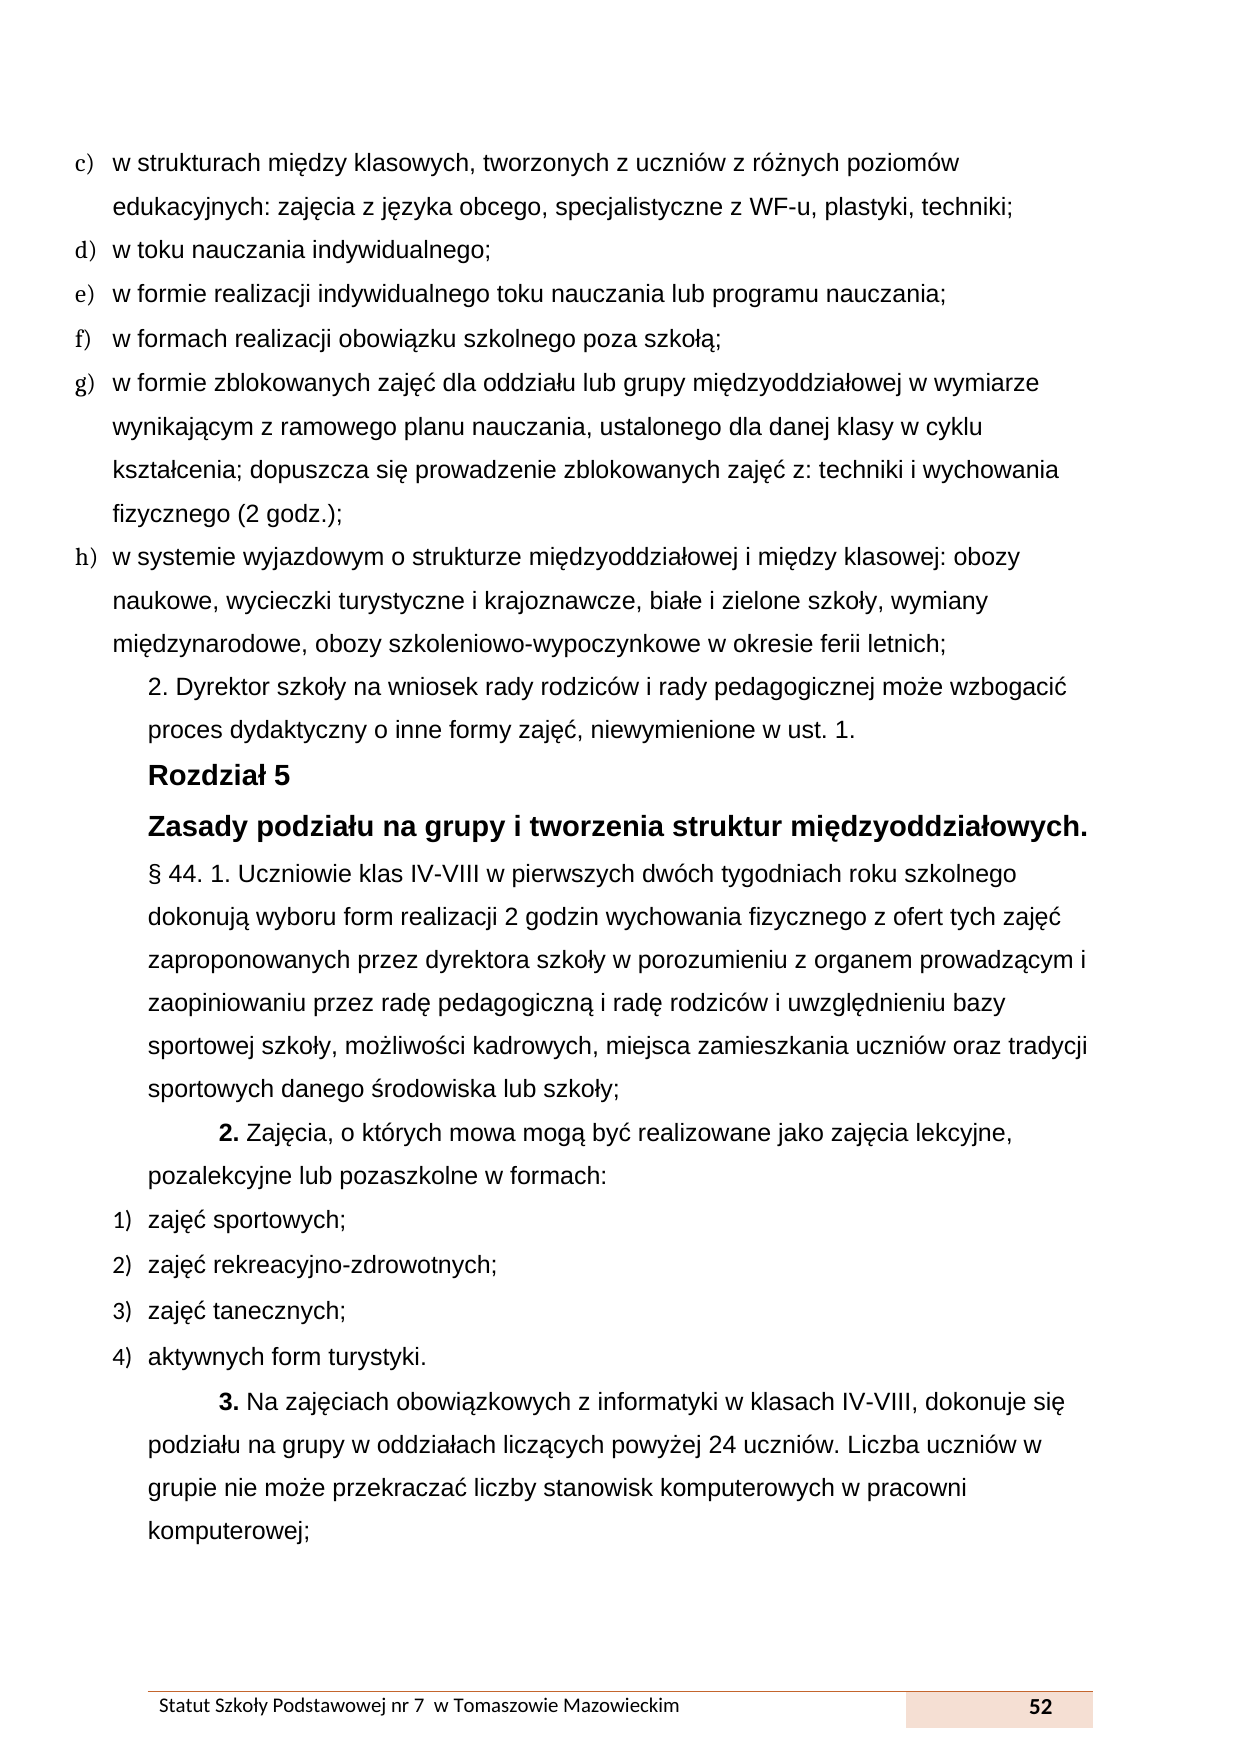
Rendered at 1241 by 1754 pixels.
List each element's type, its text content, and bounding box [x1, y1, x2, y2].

text 2. Dyrektor szkoły na wniosek rady rodziców i rady pedagogicznej może wzbogacić proces dydaktyczny o inne formy zajęć, niewymienione w ust. 1. [148, 672, 1093, 744]
list Zajęcia, o których mowa mogą być realizowane jako zajęcia lekcyjne, pozalekcyjne lub pozaszkolne w formach: [148, 1118, 1093, 1189]
list w formie realizacji indywidualnego toku nauczania lub programu nauczania; [75, 279, 1093, 309]
list w systemie wyjazdowym o strukturze międzyoddziałowej i między klasowej: obozy naukowe, wycieczki turystyczne i krajoznawcze, białe i zielone szkoły, wymiany międzynarodowe, obozy szkoleniowo-wypoczynkowe w okresie ferii letnich; [75, 542, 1093, 658]
list aktywnych form turystyki. [112, 1341, 1093, 1372]
list w toku nauczania indywidualnego; [75, 235, 1093, 264]
list zajęć sportowych; [112, 1204, 1093, 1234]
list zajęć tanecznych; [112, 1295, 1093, 1326]
subtitle Zasady podziału na grupy i tworzenia struktur międzyoddziałowych. [148, 808, 1093, 842]
list w formach realizacji obowiązku szkolnego poza szkołą; [75, 324, 1093, 353]
list Na zajęciach obowiązkowych z informatyki w klasach IV-VIII, dokonuje się podziału na grupy w oddziałach liczących powyżej 24 uczniów. Liczba uczniów w grupie nie może przekraczać liczby stanowisk komputerowych w pracowni komputerowej; [148, 1387, 1093, 1545]
list zajęć rekreacyjno-zdrowotnych; [112, 1249, 1093, 1280]
text § 44. 1. Uczniowie klas IV-VIII w pierwszych dwóch tygodniach roku szkolnego dokonują wyboru form realizacji 2 godzin wychowania fizycznego z ofert tych zajęć zaproponowanych przez dyrektora szkoły w porozumieniu z organem prowadzącym i zaopiniowaniu przez radę pedagogiczną i radę rodziców i uwzględnieniu bazy sportowej szkoły, możliwości kadrowych, miejsca zamieszkania uczniów oraz tradycji sportowych danego środowiska lub szkoły; [148, 859, 1093, 1103]
list w formie zblokowanych zajęć dla oddziału lub grupy międzyoddziałowej w wymiarze wynikającym z ramowego planu nauczania, ustalonego dla danej klasy w cyklu kształcenia; dopuszcza się prowadzenie zblokowanych zajęć z: techniki i wychowania fizycznego (2 godz.); [75, 368, 1093, 527]
subtitle Rozdział 5 [148, 758, 1093, 792]
list w strukturach między klasowych, tworzonych z uczniów z różnych poziomów edukacyjnych: zajęcia z języka obcego, specjalistyczne z WF-u, plastyki, techniki; [75, 148, 1093, 220]
